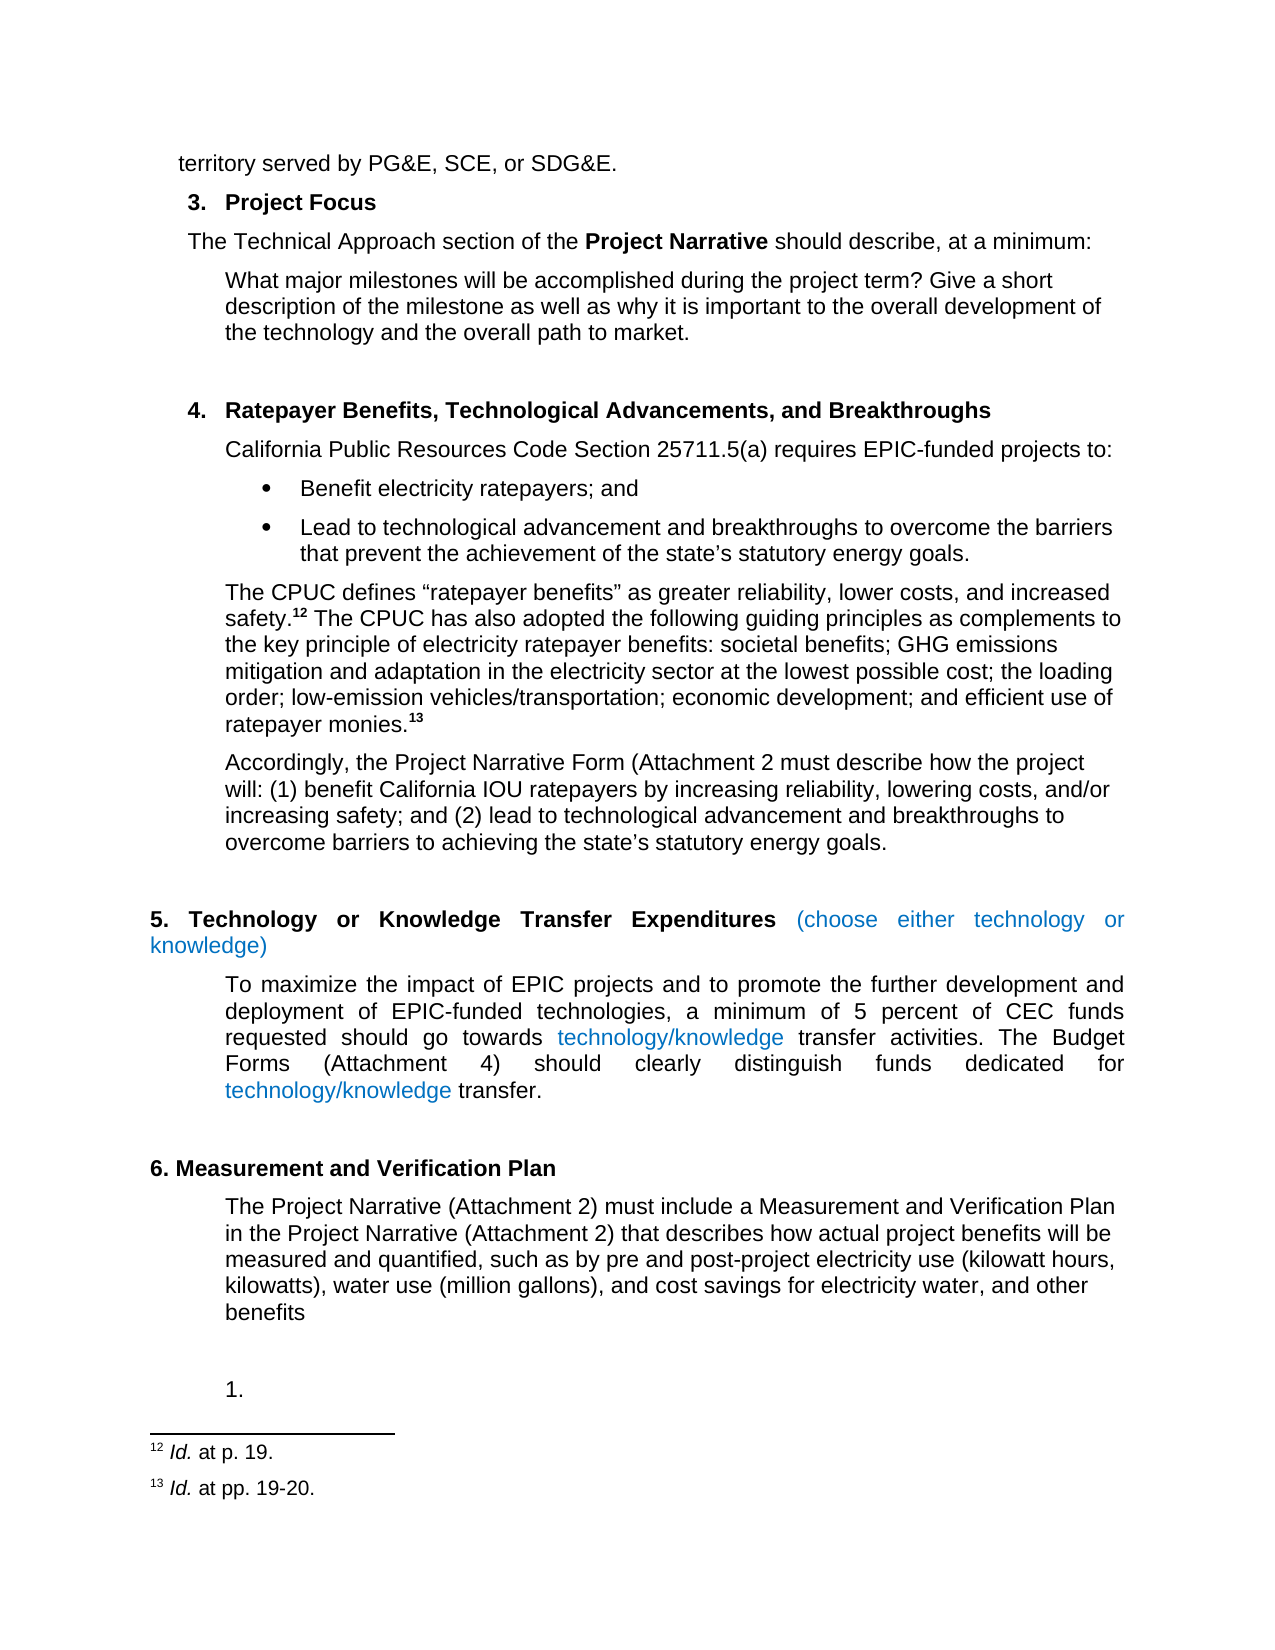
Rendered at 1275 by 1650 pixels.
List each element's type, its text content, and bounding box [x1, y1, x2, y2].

list Lead to technological advancement and breakthroughs to overcome the barriers that prevent the achievement of the state’s statutory energy goals. [262, 513, 1125, 566]
text What major milestones will be accomplished during the project term? Give a short description of the milestone as well as why it is important to the overall development of the technology and the overall path to market. [225, 267, 1125, 346]
text The Project Narrative (Attachment 2) must include a Measurement and Verification Plan in the Project Narrative (Attachment 2) that describes how actual project benefits will be measured and quantified, such as by pre and post-project electricity use (kilowatt hours, kilowatts), water use (million gallons), and cost savings for electricity water, and other benefits [225, 1193, 1125, 1325]
text The Technical Approach section of the Project Narrative should describe, at a minimum: [187, 228, 1125, 254]
list Project Focus [187, 189, 1125, 215]
text The CPUC defines “ratepayer benefits” as greater reliability, lower costs, and increased safety. The CPUC has also adopted the following guiding principles as complements to the key principle of electricity ratepayer benefits: societal benefits; GHG emissions mitigation and adaptation in the electricity sector at the lowest possible cost; the loading order; low-emission vehicles/transportation; economic development; and efficient use of ratepayer monies. [225, 579, 1125, 737]
subtitle To maximize the impact of EPIC projects and to promote the further development and deployment of EPIC-funded technologies, a minimum of 5 percent of CEC funds requested should go towards technology/knowledge transfer activities. The Budget Forms (Attachment 4) should clearly distinguish funds dedicated for technology/knowledge transfer. [225, 971, 1125, 1103]
list Benefit electricity ratepayers; and [262, 475, 1125, 501]
text California Public Resources Code Section 25711.5(a) requires EPIC-funded projects to: [225, 436, 1125, 462]
list Ratepayer Benefits, Technological Advancements, and Breakthroughs [187, 397, 1125, 423]
text Accordingly, the Project Narrative Form (Attachment 2 must describe how the project will: (1) benefit California IOU ratepayers by increasing reliability, lowering costs, and/or increasing safety; and (2) lead to technological advancement and breakthroughs to overcome barriers to achieving the state’s statutory energy goals. [225, 749, 1125, 855]
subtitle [178, 150, 1125, 176]
text 5. Technology or Knowledge Transfer Expenditures (choose either technology or knowledge) [150, 906, 1125, 959]
subtitle 6. Measurement and Verification Plan [150, 1154, 1125, 1181]
